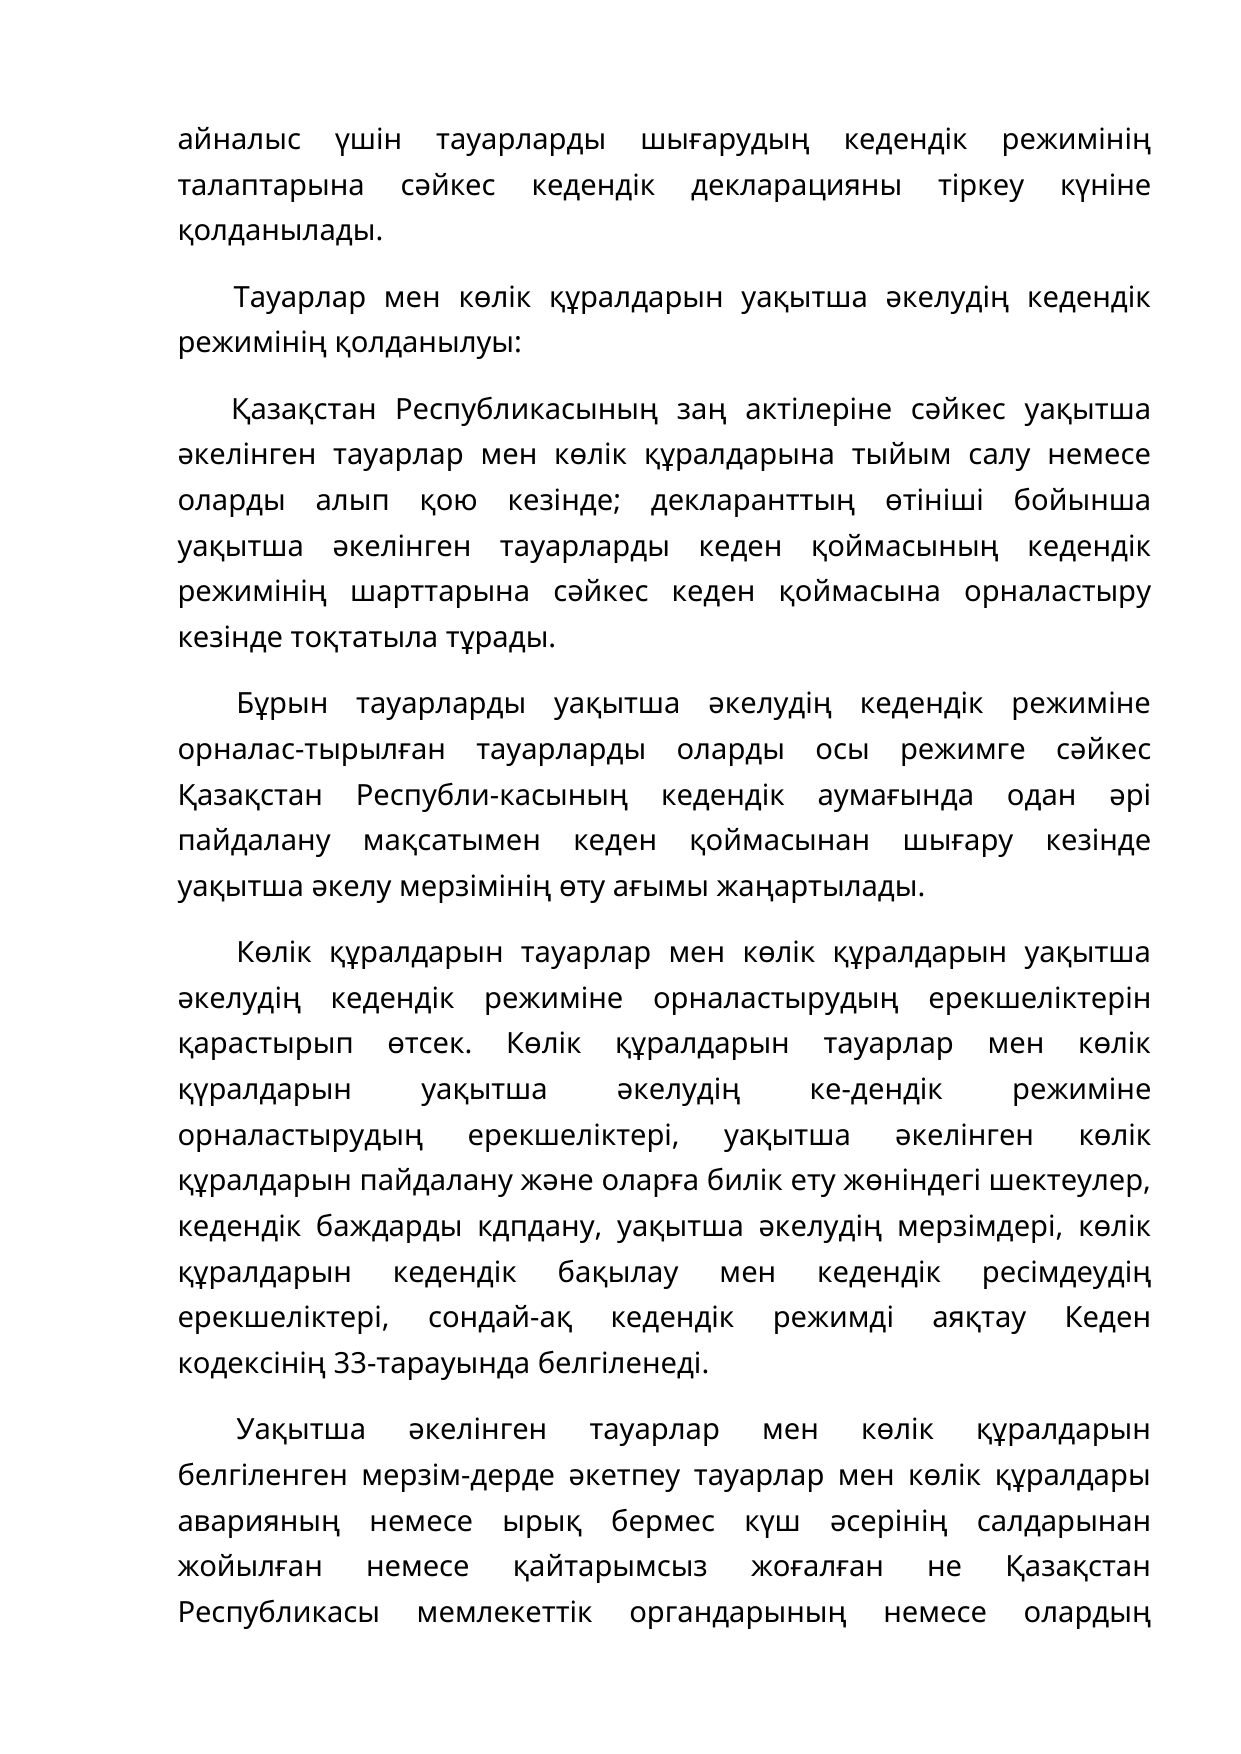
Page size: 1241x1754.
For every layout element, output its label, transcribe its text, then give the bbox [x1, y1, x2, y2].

text Тауарлар мен көлік құралдарын уақытша әкелудің кедендік режимінің қолданылуы: [177, 276, 1152, 361]
text Қазақстан Республикасының заң актілеріне сәйкес уақытша әкелінген тауарлар мен көлік құралдарына тыйым салу немесе оларды алып қою кезінде; декларанттың өтініші бойынша уақытша әкелінген тауарларды кеден қоймасының кедендік режимінің шарттарына сәйкес кеден қоймасына орналастыру кезінде тоқтатыла тұрады. [177, 388, 1152, 656]
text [177, 118, 1152, 249]
text Бұрын тауарларды уақытша әкелудің кедендік режиміне орналас-тырылған тауарларды оларды осы режимге сәйкес Қазақстан Республи-касының кедендік аумағында одан әрі пайдалану мақсатымен кеден қоймасынан шығару кезінде уақытша әкелу мерзімінің өту ағымы жаңартылады. [177, 682, 1152, 905]
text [177, 1408, 1152, 1631]
text Көлік құралдарын тауарлар мен көлік құралдарын уақытша әкелудің кедендік режиміне орналастырудың ерекшеліктерін қарастырып өтсек. Көлік құралдарын тауарлар мен көлік қүралдарын уақытша әкелудің ке-дендік режиміне орналастырудың ерекшеліктері, уақытша әкелінген көлік құралдарын пайдалану және оларға билік ету жөніндегі шектеулер, кедендік баждарды кдпдану, уақытша әкелудің мерзімдері, көлік құралдарын кедендік бақылау мен кедендік ресімдеудің ерекшеліктері, сондай-ақ кедендік режимді аяқтау Кеден кодексінің 33-тарауында белгіленеді. [177, 931, 1152, 1382]
